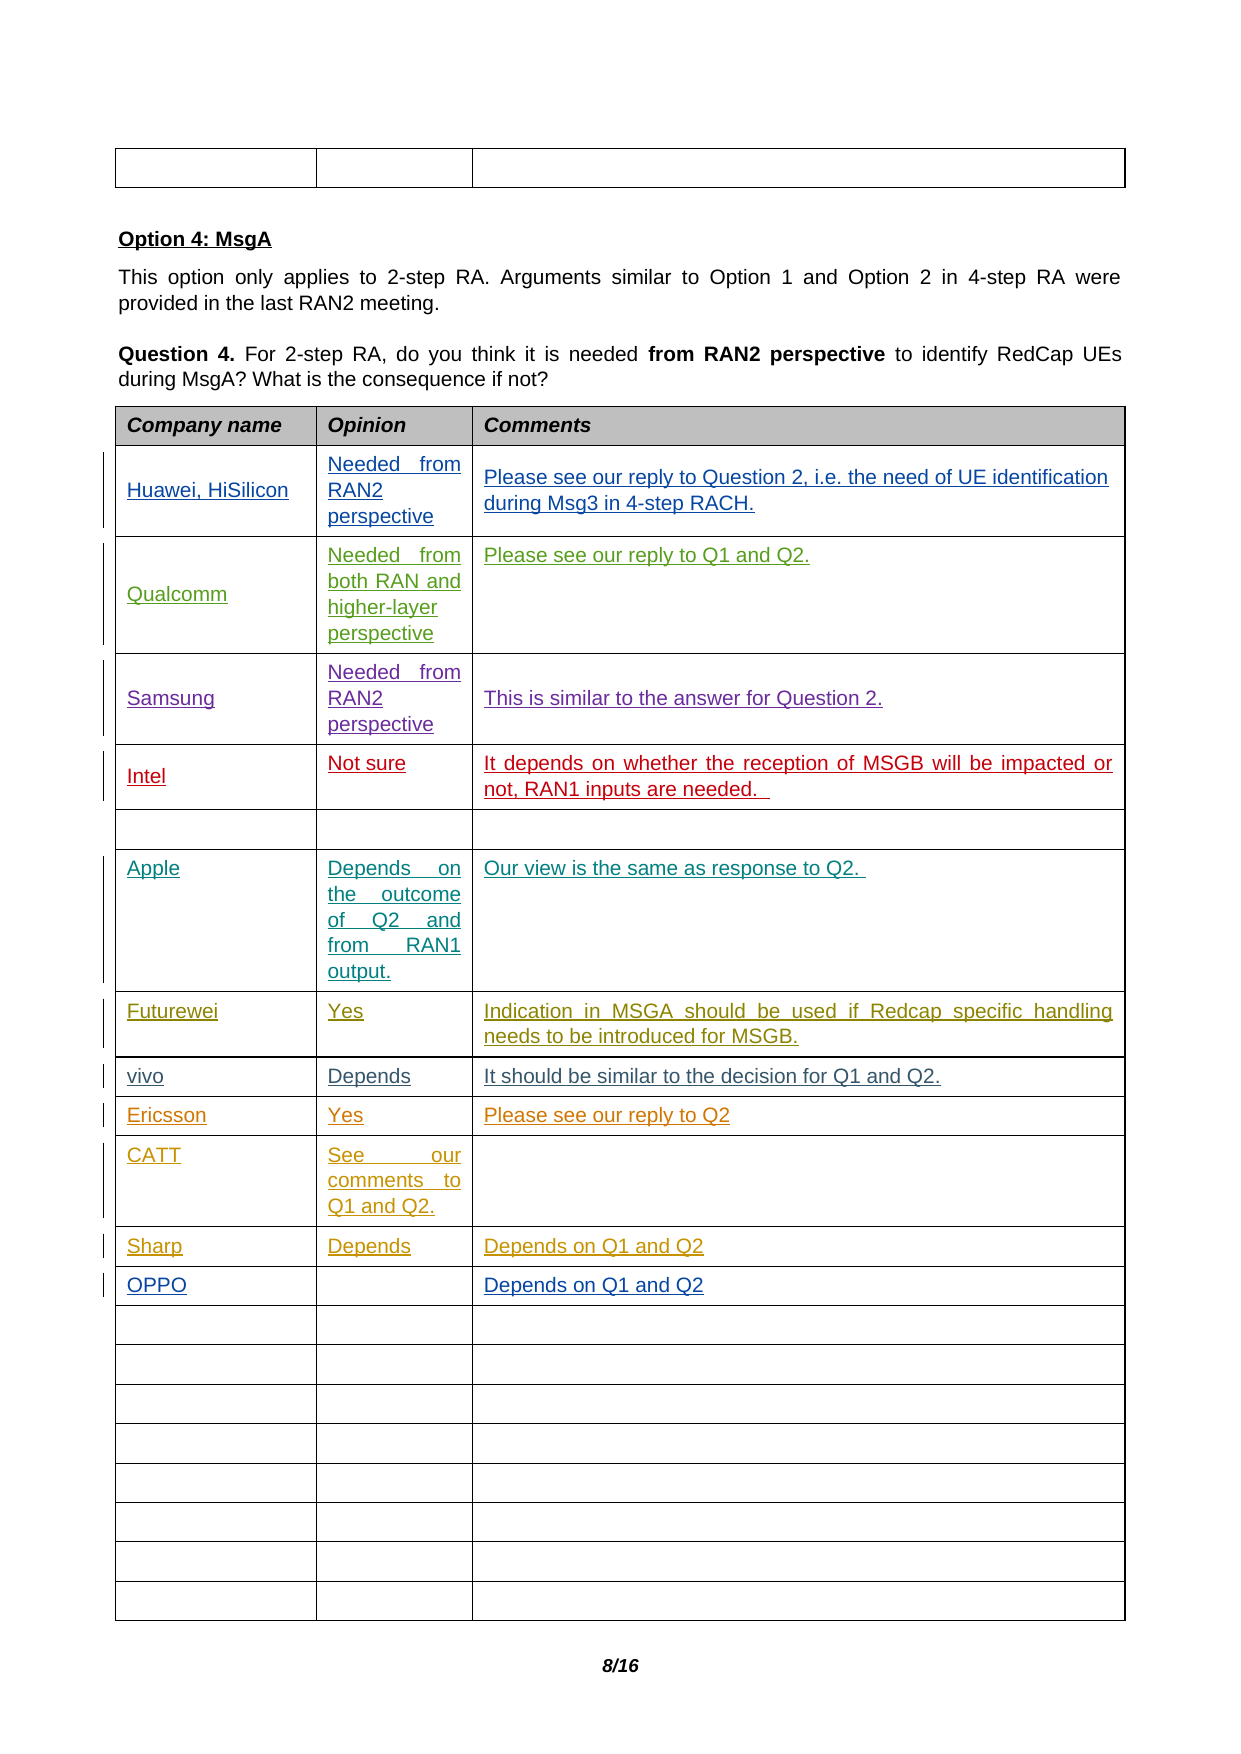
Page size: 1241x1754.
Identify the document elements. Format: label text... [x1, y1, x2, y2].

table_cell [116, 1345, 316, 1384]
table_cell [317, 810, 472, 848]
table_cell [473, 992, 1124, 1056]
table_header Company name [116, 407, 316, 445]
table_cell [473, 1097, 1124, 1135]
table_cell [473, 1385, 1124, 1423]
table_cell [473, 1136, 1124, 1226]
table_cell [116, 810, 316, 848]
table_cell [317, 1306, 472, 1344]
table_cell [473, 810, 1124, 848]
table_cell [473, 149, 1124, 187]
table_cell [473, 1542, 1124, 1581]
table_cell [317, 1542, 472, 1581]
table_cell [116, 446, 316, 536]
table_cell [473, 1503, 1124, 1541]
table_cell [116, 654, 316, 744]
table_cell [473, 537, 1124, 653]
table_cell [116, 1464, 316, 1502]
table_cell [116, 1582, 316, 1620]
table_cell [317, 745, 472, 809]
table_cell [317, 1464, 472, 1502]
table_cell [473, 1058, 1124, 1096]
table_cell [473, 1582, 1124, 1620]
table_cell [116, 850, 316, 991]
table_cell [473, 1227, 1124, 1266]
table_cell [317, 1058, 472, 1096]
table_cell [317, 1582, 472, 1620]
table_header Opinion [317, 407, 472, 445]
table_cell [116, 745, 316, 809]
table_cell [317, 149, 472, 187]
table_cell [473, 1464, 1124, 1502]
table_header Comments [473, 407, 1124, 445]
table_cell [473, 1267, 1124, 1305]
table_cell [473, 1306, 1124, 1344]
table_cell [317, 1385, 472, 1423]
table_cell [317, 1345, 472, 1384]
table_cell [116, 1227, 316, 1266]
table_cell [116, 1058, 316, 1096]
table_cell [473, 446, 1124, 536]
table_cell [317, 1227, 472, 1266]
text Option 4: MsgA [118, 226, 1122, 250]
table_cell [116, 1097, 316, 1135]
table_cell [116, 1306, 316, 1344]
table_cell [473, 745, 1124, 809]
table_cell [116, 1503, 316, 1541]
table_cell [473, 850, 1124, 991]
text Question 4. For 2-step RA, do you think it is needed from RAN2 perspective to identify RedCap UEs during MsgA? What is the consequence if not? [118, 341, 1122, 391]
table_cell [473, 1345, 1124, 1384]
table_cell [116, 1424, 316, 1462]
table_cell [116, 992, 316, 1056]
table_cell [116, 149, 316, 187]
table_cell [317, 850, 472, 991]
table_cell [317, 1097, 472, 1135]
text This option only applies to 2-step RA. Arguments similar to Option 1 and Option 2 in 4-step RA were provided in the last RAN2 meeting. [118, 265, 1122, 314]
table_cell [317, 1424, 472, 1462]
table_cell [116, 1136, 316, 1226]
table_cell [116, 1385, 316, 1423]
table_cell [473, 654, 1124, 744]
table_cell [116, 1542, 316, 1581]
table_cell [317, 1136, 472, 1226]
table_cell [473, 1424, 1124, 1462]
table_cell [317, 446, 472, 536]
table_cell [317, 992, 472, 1056]
table_cell [317, 1267, 472, 1305]
table_cell [317, 654, 472, 744]
table_cell [116, 537, 316, 653]
table_cell [317, 1503, 472, 1541]
table_cell [116, 1267, 316, 1305]
table_cell [317, 537, 472, 653]
